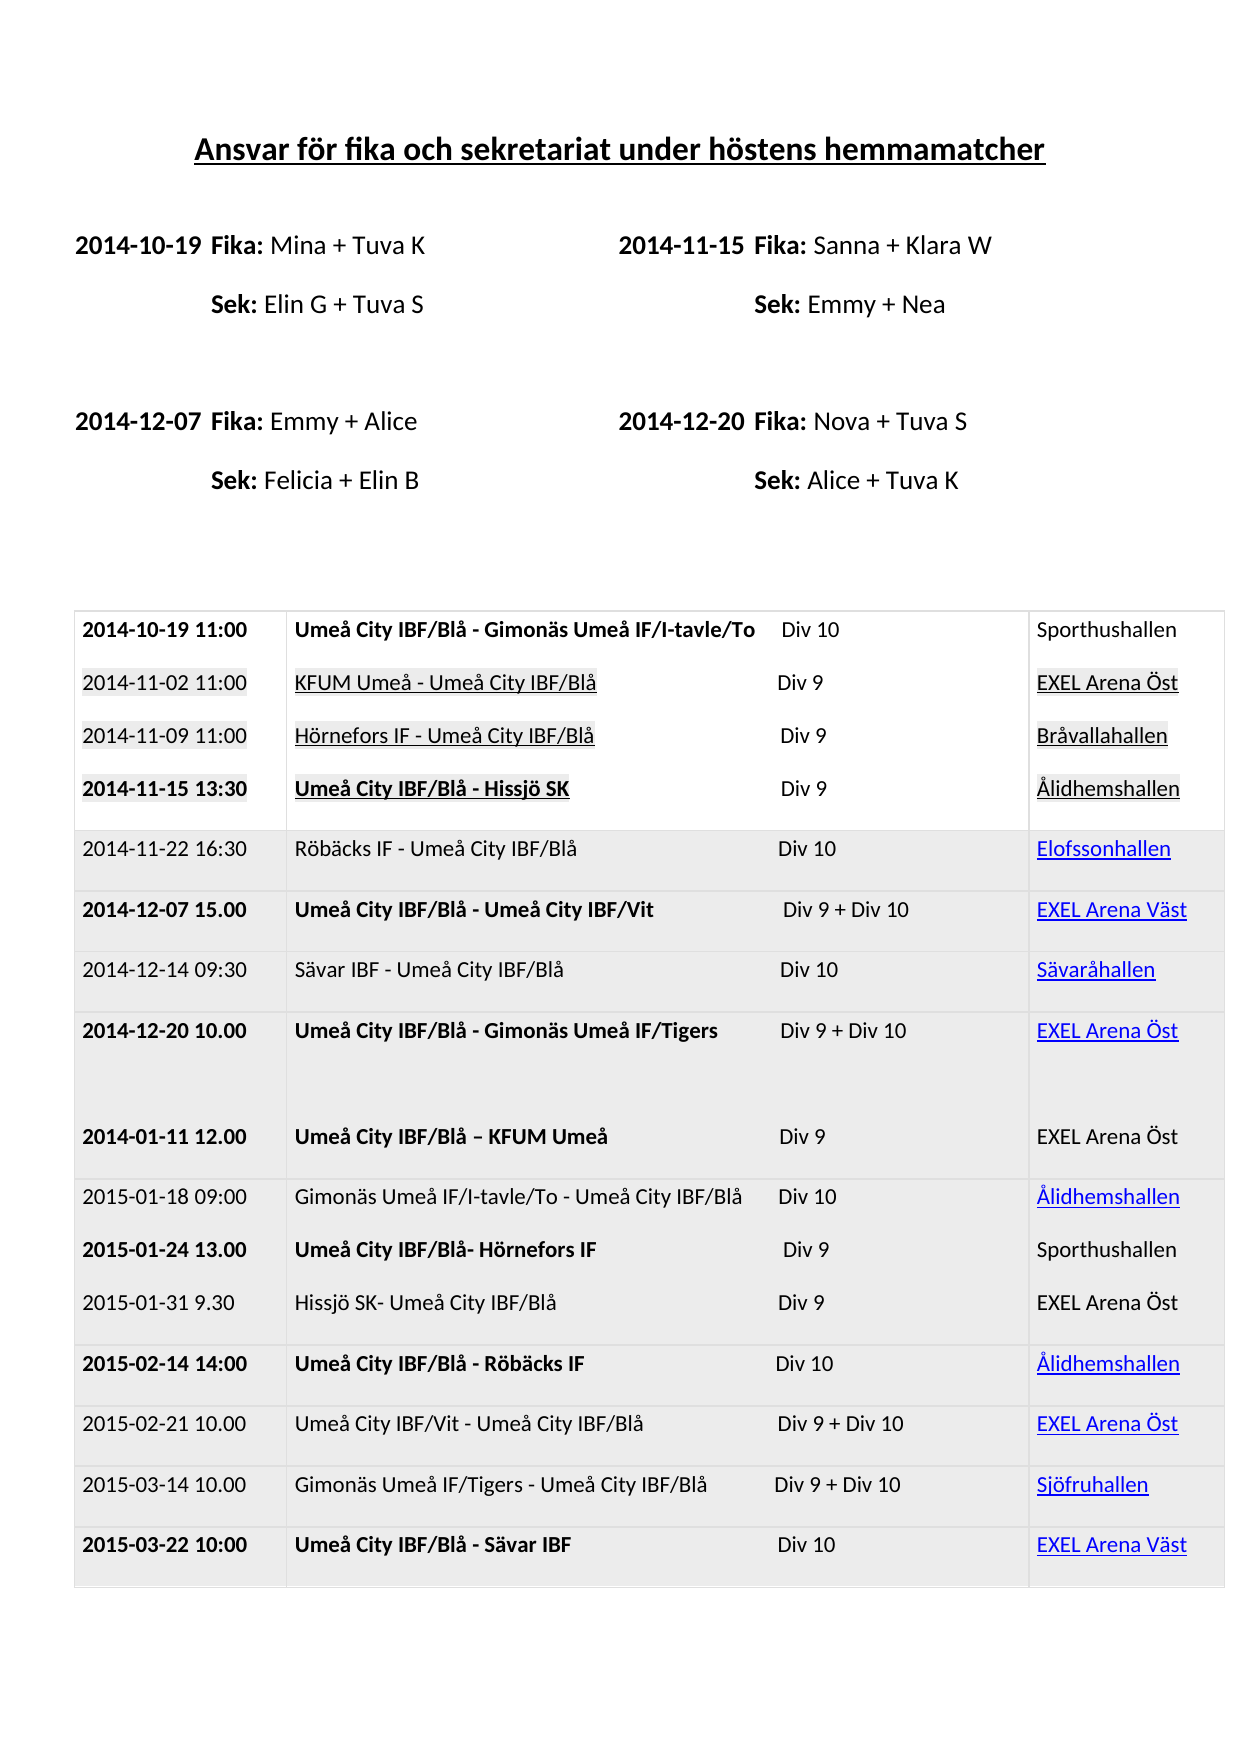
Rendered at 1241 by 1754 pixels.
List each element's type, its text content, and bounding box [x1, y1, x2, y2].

text 2014-10-19 Fika: Mina + Tuva K 2014-11-15 Fika: Sanna + Klara W [75, 228, 1165, 261]
table_cell Umeå City IBF/Blå - Umeå City IBF/Vit Div 9 + Div 10 [287, 892, 1028, 951]
table_cell 2015-02-21 10.00 [75, 1407, 286, 1465]
table_cell Röbäcks IF - Umeå City IBF/Blå Div 10 [287, 831, 1028, 890]
table_header 2014-10-19 11:00 2014-11-02 11:00 2014-11-09 11:00 2014-11-15 13:30 [75, 612, 286, 830]
table_cell Umeå City IBF/Blå - Gimonäs Umeå IF/Tigers Div 9 + Div 10 Umeå City IBF/Blå – KFUM Umeå Div 9 [287, 1013, 1028, 1178]
table_cell 2015-01-18 09:00 2015-01-24 13.00 2015-01-31 9.30 [75, 1180, 286, 1344]
table_header Sporthushallen EXEL Arena Öst Bråvallahallen Ålidhemshallen [1030, 612, 1224, 830]
table_cell Gimonäs Umeå IF/I-tavle/To - Umeå City IBF/Blå Div 10 Umeå City IBF/Blå- Hörnefors IF Div 9 Hissjö SK- Umeå City IBF/Blå Div 9 [287, 1180, 1028, 1344]
table_cell EXEL Arena Väst [1030, 1528, 1224, 1586]
table_cell Sävaråhallen [1030, 952, 1224, 1011]
text Sek: Felicia + Elin B Sek: Alice + Tuva K [75, 463, 1165, 496]
table_cell Umeå City IBF/Blå - Röbäcks IF Div 10 [287, 1346, 1028, 1405]
text Ansvar för fika och sekretariat under höstens hemmamatcher [75, 128, 1165, 169]
table_header Umeå City IBF/Blå - Gimonäs Umeå IF/I-tavle/To Div 10 KFUM Umeå - Umeå City IBF/Blå Div 9 Hörnefors IF - Umeå City IBF/Blå Div 9 Umeå City IBF/Blå - Hissjö SK Div 9 [287, 612, 1028, 830]
table_cell Gimonäs Umeå IF/Tigers - Umeå City IBF/Blå Div 9 + Div 10 [287, 1467, 1028, 1526]
table_cell 2015-03-22 10:00 [75, 1528, 286, 1586]
text Sek: Elin G + Tuva S Sek: Emmy + Nea [75, 287, 1165, 320]
table_cell EXEL Arena Öst [1030, 1407, 1224, 1465]
text 2014-12-07 Fika: Emmy + Alice 2014-12-20 Fika: Nova + Tuva S [75, 404, 1165, 437]
table_cell 2014-12-20 10.00 2014-01-11 12.00 [75, 1013, 286, 1178]
table_cell Ålidhemshallen Sporthushallen EXEL Arena Öst [1030, 1180, 1224, 1344]
table_cell Sjöfruhallen [1030, 1467, 1224, 1526]
table_cell Elofssonhallen [1030, 831, 1224, 890]
table_cell EXEL Arena Väst [1030, 892, 1224, 951]
table_cell 2014-11-22 16:30 [75, 831, 286, 890]
table_cell 2014-12-14 09:30 [75, 952, 286, 1011]
table_cell 2015-03-14 10.00 [75, 1467, 286, 1526]
table_cell Umeå City IBF/Blå - Sävar IBF Div 10 [287, 1528, 1028, 1586]
table_cell Sävar IBF - Umeå City IBF/Blå Div 10 [287, 952, 1028, 1011]
table_cell 2014-12-07 15.00 [75, 892, 286, 951]
table_cell EXEL Arena Öst EXEL Arena Öst [1030, 1013, 1224, 1178]
table_cell Umeå City IBF/Vit - Umeå City IBF/Blå Div 9 + Div 10 [287, 1407, 1028, 1465]
table_cell 2015-02-14 14:00 [75, 1346, 286, 1405]
table_cell Ålidhemshallen [1030, 1346, 1224, 1405]
